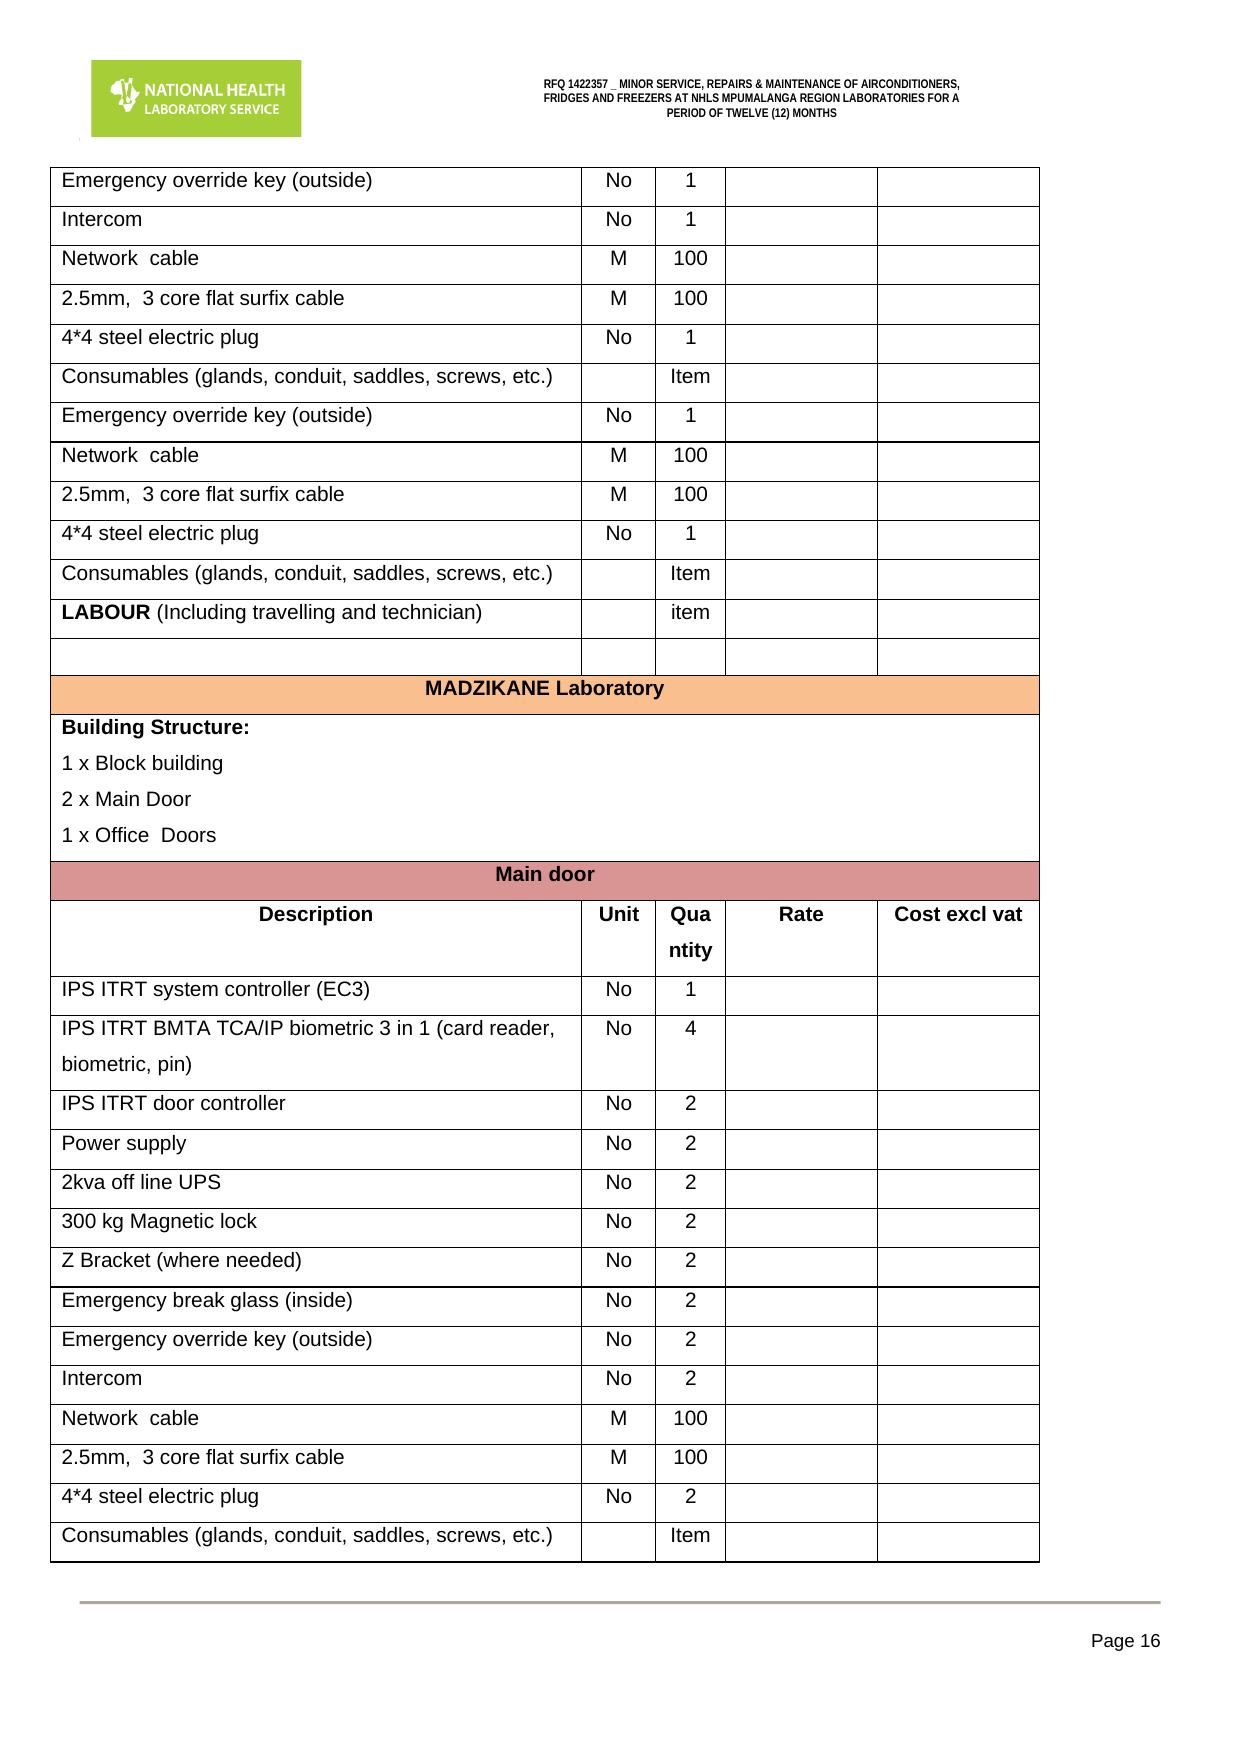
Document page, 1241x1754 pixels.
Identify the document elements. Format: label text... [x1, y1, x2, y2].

table_cell 2 [656, 1091, 725, 1129]
table_cell 2 [656, 1484, 725, 1522]
table_cell [878, 285, 1039, 324]
table_cell No [582, 1209, 655, 1247]
table_cell [878, 1248, 1039, 1286]
table_cell [878, 1484, 1039, 1522]
table_cell Intercom [51, 207, 581, 245]
table_cell M [582, 482, 655, 520]
table_cell 1 [656, 521, 725, 559]
table_cell [726, 1327, 877, 1365]
table_cell [726, 1366, 877, 1404]
table_cell [726, 246, 877, 284]
table_cell [656, 639, 725, 675]
table_cell 100 [656, 246, 725, 284]
table_cell 2 [656, 1366, 725, 1404]
table_cell [878, 1405, 1039, 1443]
table_cell 100 [656, 285, 725, 324]
table_cell [582, 600, 655, 638]
table_cell Consumables (glands, conduit, saddles, screws, etc.) [51, 560, 581, 598]
table_cell Cost excl vat [878, 901, 1039, 976]
table_cell Item [656, 364, 725, 402]
table_cell [726, 521, 877, 559]
table_cell [726, 325, 877, 363]
table_cell 2 [656, 1248, 725, 1286]
table_cell [878, 1327, 1039, 1365]
table_cell 1 [656, 325, 725, 363]
table_cell 2 [656, 1327, 725, 1365]
table_cell LABOUR (Including travelling and technician) [51, 600, 581, 638]
table_cell 1 [656, 207, 725, 245]
table_cell [726, 1405, 877, 1443]
table_cell [726, 364, 877, 402]
table_cell [878, 168, 1039, 206]
table_cell [726, 168, 877, 206]
table_cell Unit [582, 901, 655, 976]
table_cell M [582, 246, 655, 284]
table_cell [878, 364, 1039, 402]
table_cell [878, 482, 1039, 520]
table_cell No [582, 1130, 655, 1169]
table_cell 2 [656, 1130, 725, 1169]
table_cell [878, 600, 1039, 638]
table_cell 100 [656, 482, 725, 520]
table_cell [726, 560, 877, 598]
table_cell Network cable [51, 443, 581, 481]
table_cell 2kva off line UPS [51, 1170, 581, 1208]
table_cell 4*4 steel electric plug [51, 1484, 581, 1522]
table_cell No [582, 207, 655, 245]
table_cell [726, 1484, 877, 1522]
table_cell No [582, 1016, 655, 1090]
table_cell Emergency override key (outside) [51, 168, 581, 206]
table_cell [878, 1366, 1039, 1404]
table_cell No [582, 325, 655, 363]
table_cell [878, 1445, 1039, 1483]
table_cell [726, 1248, 877, 1286]
table_cell Quantity [656, 901, 725, 976]
table_cell IPS ITRT door controller [51, 1091, 581, 1129]
table_cell IPS ITRT BMTA TCA/IP biometric 3 in 1 (card reader, biometric, pin) [51, 1016, 581, 1090]
table_cell [878, 1209, 1039, 1247]
table_cell No [582, 1170, 655, 1208]
table_cell [726, 285, 877, 324]
table_cell Main door [51, 862, 1039, 900]
table_cell No [582, 168, 655, 206]
table_cell [878, 403, 1039, 441]
table_cell Emergency override key (outside) [51, 403, 581, 441]
table_cell [878, 977, 1039, 1015]
table_cell [726, 1016, 877, 1090]
table_cell 100 [656, 1405, 725, 1443]
table_cell No [582, 1288, 655, 1326]
table_cell Building Structure: 1 x Block building 2 x Main Door 1 x Office Doors [51, 715, 1039, 861]
table_cell 300 kg Magnetic lock [51, 1209, 581, 1247]
table_cell M [582, 285, 655, 324]
table_cell 4*4 steel electric plug [51, 521, 581, 559]
table_cell [878, 1130, 1039, 1169]
table_cell 2.5mm, 3 core flat surfix cable [51, 1445, 581, 1483]
table_cell No [582, 1484, 655, 1522]
table_cell No [582, 403, 655, 441]
table_cell [878, 1523, 1039, 1561]
table_cell Description [51, 901, 581, 976]
table_cell [878, 207, 1039, 245]
table_cell Emergency break glass (inside) [51, 1288, 581, 1326]
table_cell 4 [656, 1016, 725, 1090]
table_cell M [582, 1445, 655, 1483]
table_cell [726, 443, 877, 481]
table_cell [878, 639, 1039, 675]
table_cell No [582, 521, 655, 559]
table_cell [878, 443, 1039, 481]
table_cell [726, 403, 877, 441]
table_cell [878, 1288, 1039, 1326]
table_cell 1 [656, 977, 725, 1015]
table_cell Consumables (glands, conduit, saddles, screws, etc.) [51, 364, 581, 402]
table_cell Network cable [51, 246, 581, 284]
table_cell [878, 1016, 1039, 1090]
table_cell 2.5mm, 3 core flat surfix cable [51, 482, 581, 520]
table_cell Consumables (glands, conduit, saddles, screws, etc.) [51, 1523, 581, 1561]
table_cell [726, 600, 877, 638]
table_cell 100 [656, 1445, 725, 1483]
table_cell [878, 246, 1039, 284]
table_cell No [582, 1248, 655, 1286]
table_cell Item [656, 560, 725, 598]
table_cell 1 [656, 403, 725, 441]
table_cell [878, 1091, 1039, 1129]
table_cell M [582, 443, 655, 481]
table_cell [878, 325, 1039, 363]
table_cell 2 [656, 1288, 725, 1326]
table_cell No [582, 1366, 655, 1404]
table_cell [726, 207, 877, 245]
picture [91, 60, 302, 137]
table_cell [582, 560, 655, 598]
table_cell Rate [726, 901, 877, 976]
table_cell [878, 560, 1039, 598]
table_cell No [582, 1091, 655, 1129]
table_cell No [582, 977, 655, 1015]
table_cell [582, 639, 655, 675]
table_cell [726, 1209, 877, 1247]
table_cell [726, 1170, 877, 1208]
table_cell [726, 1445, 877, 1483]
table_cell IPS ITRT system controller (EC3) [51, 977, 581, 1015]
table_cell Emergency override key (outside) [51, 1327, 581, 1365]
table_cell 1 [656, 168, 725, 206]
table_cell [726, 1091, 877, 1129]
table_cell 4*4 steel electric plug [51, 325, 581, 363]
table_cell [726, 1288, 877, 1326]
table_cell [726, 482, 877, 520]
table_cell 2.5mm, 3 core flat surfix cable [51, 285, 581, 324]
table_cell [726, 639, 877, 675]
table_cell [726, 1130, 877, 1169]
table_cell Intercom [51, 1366, 581, 1404]
table_cell M [582, 1405, 655, 1443]
table_cell Item [656, 1523, 725, 1561]
table_cell 2 [656, 1170, 725, 1208]
table_cell No [582, 1327, 655, 1365]
table_cell [726, 977, 877, 1015]
table_cell [878, 521, 1039, 559]
table_cell Z Bracket (where needed) [51, 1248, 581, 1286]
table_cell [582, 364, 655, 402]
table_cell [878, 1170, 1039, 1208]
table_cell MADZIKANE Laboratory [51, 676, 1039, 714]
table_cell item [656, 600, 725, 638]
table_cell 100 [656, 443, 725, 481]
table_cell [726, 1523, 877, 1561]
table_cell [582, 1523, 655, 1561]
table_cell [51, 639, 581, 675]
table_cell Power supply [51, 1130, 581, 1169]
table_cell Network cable [51, 1405, 581, 1443]
table_cell 2 [656, 1209, 725, 1247]
